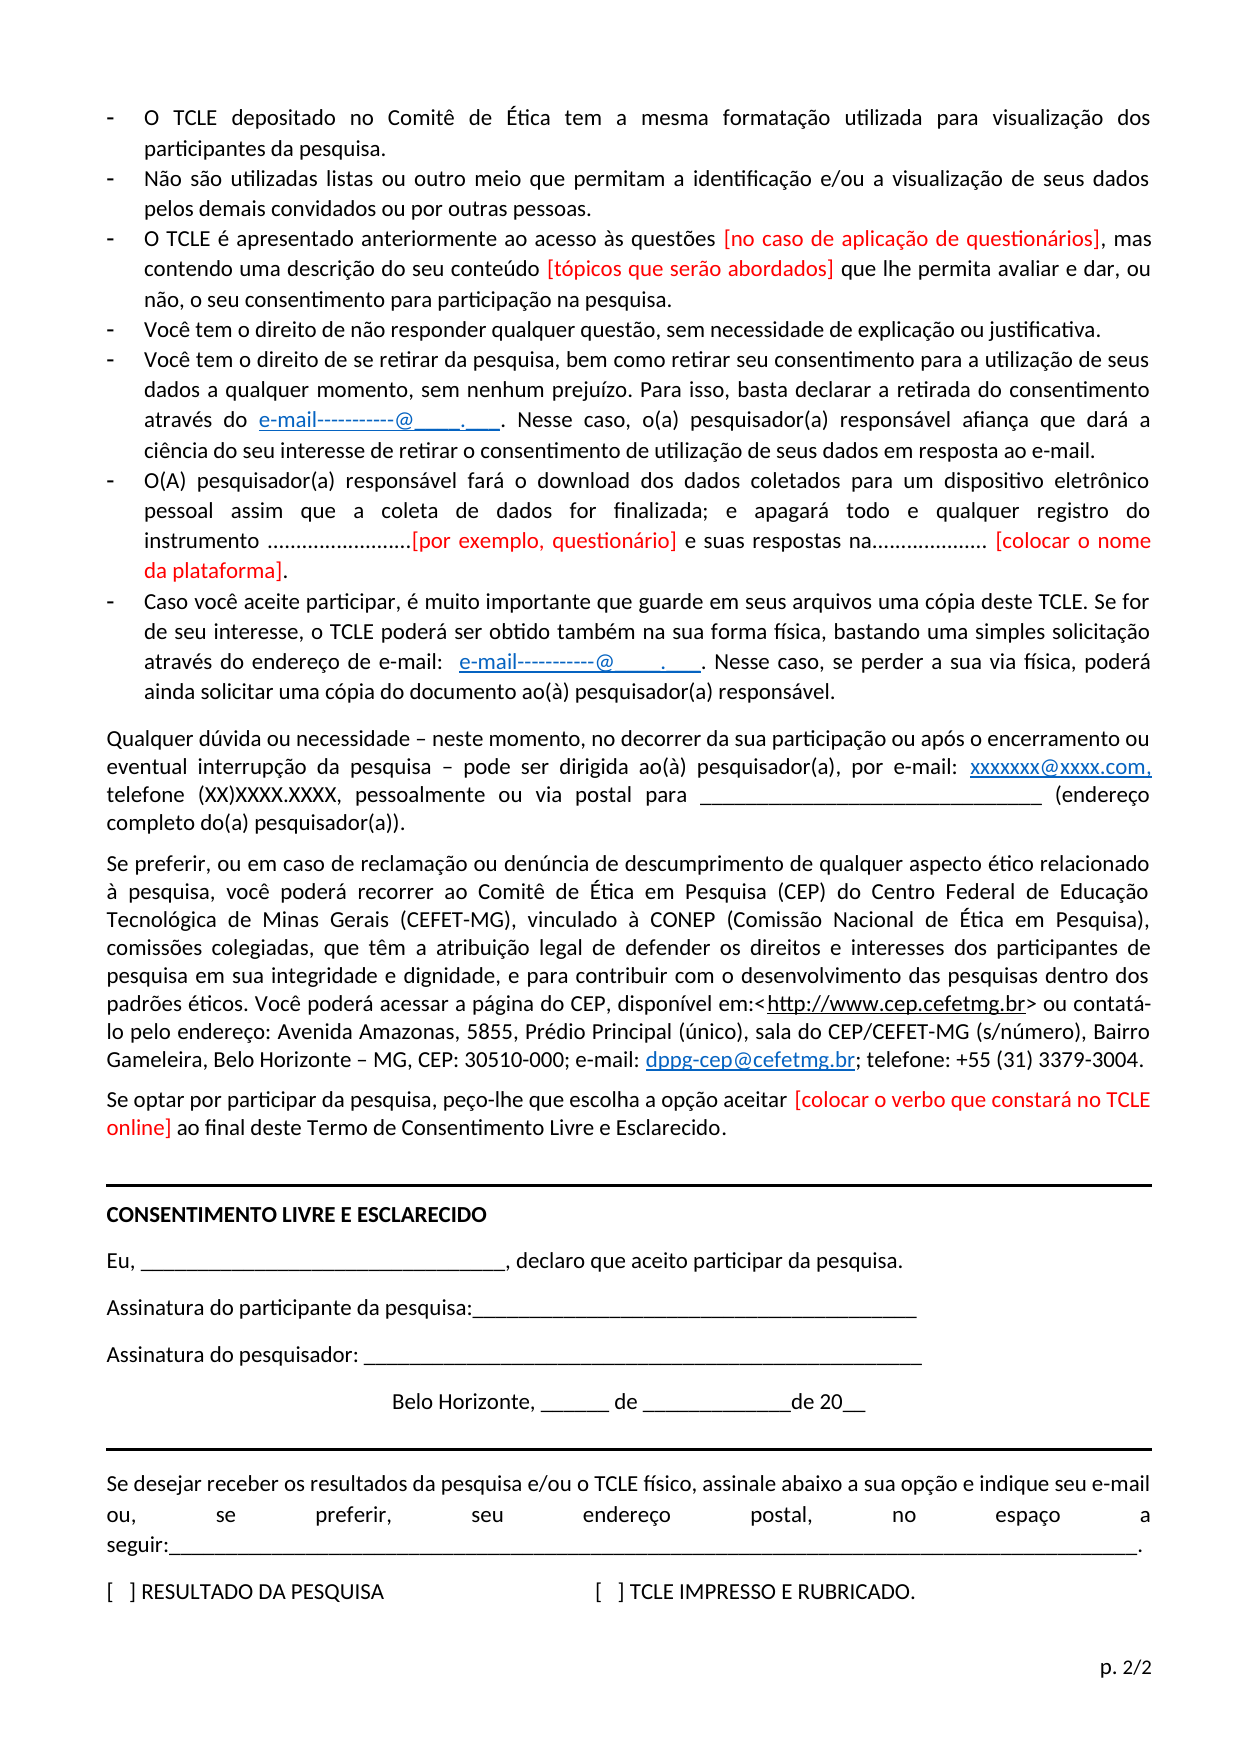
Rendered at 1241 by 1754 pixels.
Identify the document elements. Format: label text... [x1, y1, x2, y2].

text [ ] RESULTADO DA PESQUISA [ ] TCLE IMPRESSO E RUBRICADO. [106, 1577, 1152, 1605]
text Qualquer dúvida ou necessidade – neste momento, no decorrer da sua participação ou após o encerramento ou eventual interrupção da pesquisa – pode ser dirigida ao(à) pesquisador(a), por e-mail: xxxxxxx@xxxx.com, telefone (XX)XXXX.XXXX, pessoalmente ou via postal para ______________________________ (endereço completo do(a) pesquisador(a)). [106, 724, 1152, 836]
text Eu, ________________________________, declaro que aceito participar da pesquisa. [106, 1247, 1152, 1275]
list Você tem o direito de se retirar da pesquisa, bem como retirar seu consentimento para a utilização de seus dados a qualquer momento, sem nenhum prejuízo. Para isso, basta declarar a retirada do consentimento através do e-mail-----------@____.___. Nesse caso, o(a) pesquisador(a) responsável afiança que dará a ciência do seu interesse de retirar o consentimento de utilização de seus dados em resposta ao e-mail. [106, 345, 1152, 464]
list Caso você aceite participar, é muito importante que guarde em seus arquivos uma cópia deste TCLE. Se for de seu interesse, o TCLE poderá ser obtido também na sua forma física, bastando uma simples solicitação através do endereço de e-mail: e-mail-----------@____.___. Nesse caso, se perder a sua via física, poderá ainda solicitar uma cópia do documento ao(à) pesquisador(a) responsável. [106, 587, 1152, 705]
text Belo Horizonte, ______ de _____________de 20__ [106, 1387, 1152, 1415]
list O(A) pesquisador(a) responsável fará o download dos dados coletados para um dispositivo eletrônico pessoal assim que a coleta de dados for finalizada; e apagará todo e qualquer registro do instrumento .........................[por exemplo, questionário] e suas respostas na.................... [colocar o nome da plataforma]. [106, 466, 1152, 584]
list Você tem o direito de não responder qualquer questão, sem necessidade de explicação ou justificativa. [106, 315, 1152, 343]
text Se optar por participar da pesquisa, peço-lhe que escolha a opção aceitar [colocar o verbo que constará no TCLE online] ao final deste Termo de Consentimento Livre e Esclarecido. [106, 1086, 1152, 1142]
text Se preferir, ou em caso de reclamação ou denúncia de descumprimento de qualquer aspecto ético relacionado à pesquisa, você poderá recorrer ao Comitê de Ética em Pesquisa (CEP) do Centro Federal de Educação Tecnológica de Minas Gerais (CEFET-MG), vinculado à CONEP (Comissão Nacional de Ética em Pesquisa), comissões colegiadas, que têm a atribuição legal de defender os direitos e interesses dos participantes de pesquisa em sua integridade e dignidade, e para contribuir com o desenvolvimento das pesquisas dentro dos padrões éticos. Você poderá acessar a página do CEP, disponível em:<http://www.cep.cefetmg.br> ou contatá-lo pelo endereço: Avenida Amazonas, 5855, Prédio Principal (único), sala do CEP/CEFET-MG (s/número), Bairro Gameleira, Belo Horizonte – MG, CEP: 30510-000; e-mail: dppg-cep@cefetmg.br; telefone: +55 (31) 3379-3004. [106, 849, 1152, 1073]
text Se desejar receber os resultados da pesquisa e/ou o TCLE físico, assinale abaixo a sua opção e indique seu e-mail ou, se preferir, seu endereço postal, no espaço a seguir:_____________________________________________________________________________________. [106, 1469, 1152, 1558]
text CONSENTIMENTO LIVRE E ESCLARECIDO [106, 1200, 1152, 1228]
list O TCLE é apresentado anteriormente ao acesso às questões [no caso de aplicação de questionários], mas contendo uma descrição do seu conteúdo [tópicos que serão abordados] que lhe permita avaliar e dar, ou não, o seu consentimento para participação na pesquisa. [106, 224, 1152, 313]
text Assinatura do participante da pesquisa:_______________________________________ [106, 1293, 1152, 1322]
list O TCLE depositado no Comitê de Ética tem a mesma formatação utilizada para visualização dos participantes da pesquisa. [106, 103, 1152, 162]
text Assinatura do pesquisador: _________________________________________________ [106, 1340, 1152, 1368]
list Não são utilizadas listas ou outro meio que permitam a identificação e/ou a visualização de seus dados pelos demais convidados ou por outras pessoas. [106, 164, 1152, 222]
